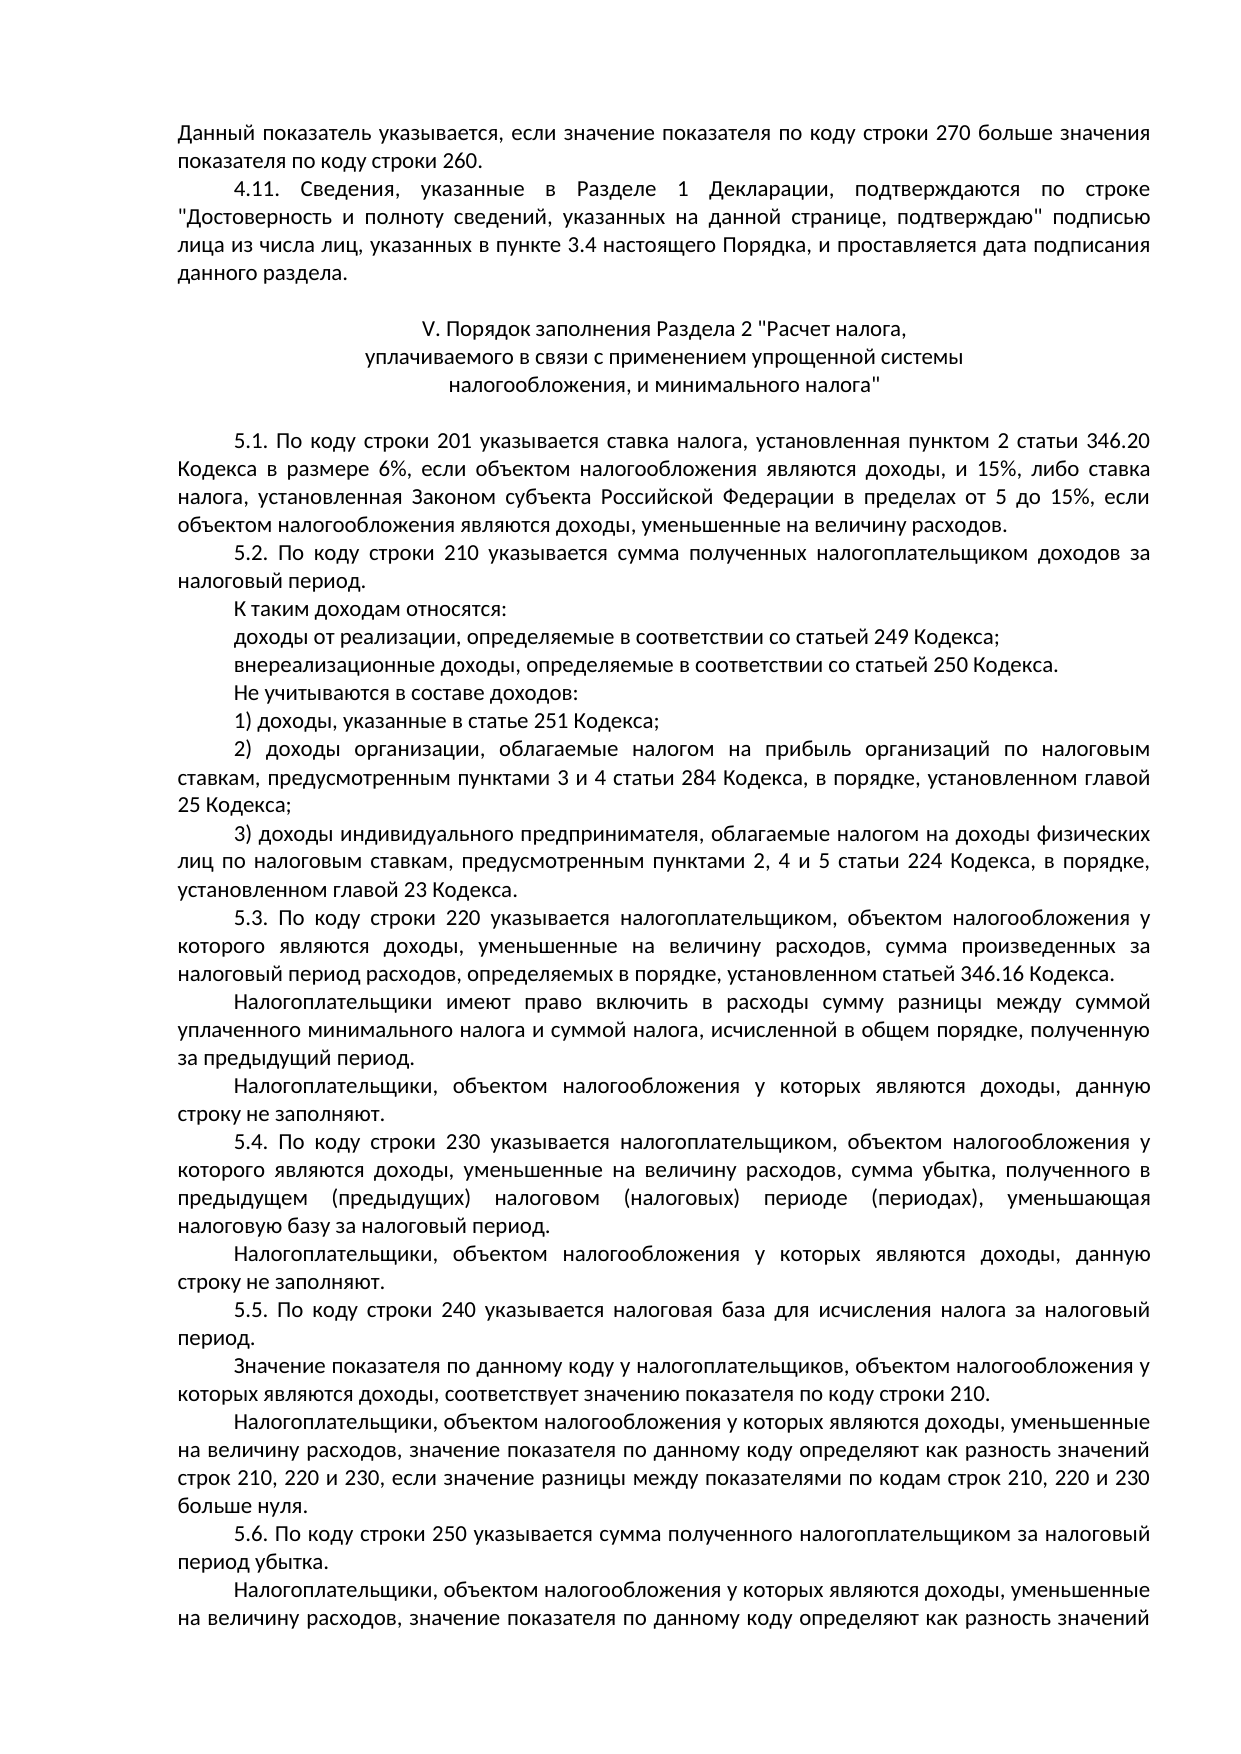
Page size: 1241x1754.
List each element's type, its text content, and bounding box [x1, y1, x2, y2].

text V. Порядок заполнения Раздела 2 "Расчет налога, [177, 314, 1152, 342]
text внереализационные доходы, определяемые в соответствии со статьей 250 Кодекса. [177, 651, 1152, 678]
text 5.4. По коду строки 230 указывается налогоплательщиком, объектом налогообложения у которого являются доходы, уменьшенные на величину расходов, сумма убытка, полученного в предыдущем (предыдущих) налоговом (налоговых) периоде (периодах), уменьшающая налоговую базу за налоговый период. [177, 1127, 1152, 1239]
text 2) доходы организации, облагаемые налогом на прибыль организаций по налоговым ставкам, предусмотренным пунктами 3 и 4 статьи 284 Кодекса, в порядке, установленном главой 25 Кодекса; [177, 734, 1152, 819]
text 3) доходы индивидуального предпринимателя, облагаемые налогом на доходы физических лиц по налоговым ставкам, предусмотренным пунктами 2, 4 и 5 статьи 224 Кодекса, в порядке, установленном главой 23 Кодекса. [177, 819, 1152, 903]
text Налогоплательщики, объектом налогообложения у которых являются доходы, уменьшенные на величину расходов, значение показателя по данному коду определяют как разность значений строк 210, 220 и 230, если значение разницы между показателями по кодам строк 210, 220 и 230 больше нуля. [177, 1407, 1152, 1519]
text Налогоплательщики, объектом налогообложения у которых являются доходы, данную строку не заполняют. [177, 1071, 1152, 1127]
text Налогоплательщики, объектом налогообложения у которых являются доходы, данную строку не заполняют. [177, 1239, 1152, 1295]
text Налогоплательщики имеют право включить в расходы сумму разницы между суммой уплаченного минимального налога и суммой налога, исчисленной в общем порядке, полученную за предыдущий период. [177, 987, 1152, 1071]
text доходы от реализации, определяемые в соответствии со статьей 249 Кодекса; [177, 622, 1152, 651]
text 5.2. По коду строки 210 указывается сумма полученных налогоплательщиком доходов за налоговый период. [177, 538, 1152, 594]
text 5.6. По коду строки 250 указывается сумма полученного налогоплательщиком за налоговый период убытка. [177, 1519, 1152, 1575]
text 5.3. По коду строки 220 указывается налогоплательщиком, объектом налогообложения у которого являются доходы, уменьшенные на величину расходов, сумма произведенных за налоговый период расходов, определяемых в порядке, установленном статьей 346.16 Кодекса. [177, 903, 1152, 987]
text 1) доходы, указанные в статье 251 Кодекса; [177, 707, 1152, 734]
text Значение показателя по данному коду у налогоплательщиков, объектом налогообложения у которых являются доходы, соответствует значению показателя по коду строки 210. [177, 1351, 1152, 1407]
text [177, 118, 1152, 174]
text 5.5. По коду строки 240 указывается налоговая база для исчисления налога за налоговый период. [177, 1295, 1152, 1351]
text К таким доходам относятся: [177, 594, 1152, 622]
text 5.1. По коду строки 201 указывается ставка налога, установленная пунктом 2 статьи 346.20 Кодекса в размере 6%, если объектом налогообложения являются доходы, и 15%, либо ставка налога, установленная Законом субъекта Российской Федерации в пределах от 5 до 15%, если объектом налогообложения являются доходы, уменьшенные на величину расходов. [177, 426, 1152, 538]
text налогообложения, и минимального налога" [177, 370, 1152, 398]
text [177, 1575, 1152, 1631]
text 4.11. Сведения, указанные в Разделе 1 Декларации, подтверждаются по строке "Достоверность и полноту сведений, указанных на данной странице, подтверждаю" подписью лица из числа лиц, указанных в пункте 3.4 настоящего Порядка, и проставляется дата подписания данного раздела. [177, 174, 1152, 286]
text уплачиваемого в связи с применением упрощенной системы [177, 342, 1152, 370]
text Не учитываются в составе доходов: [177, 678, 1152, 707]
